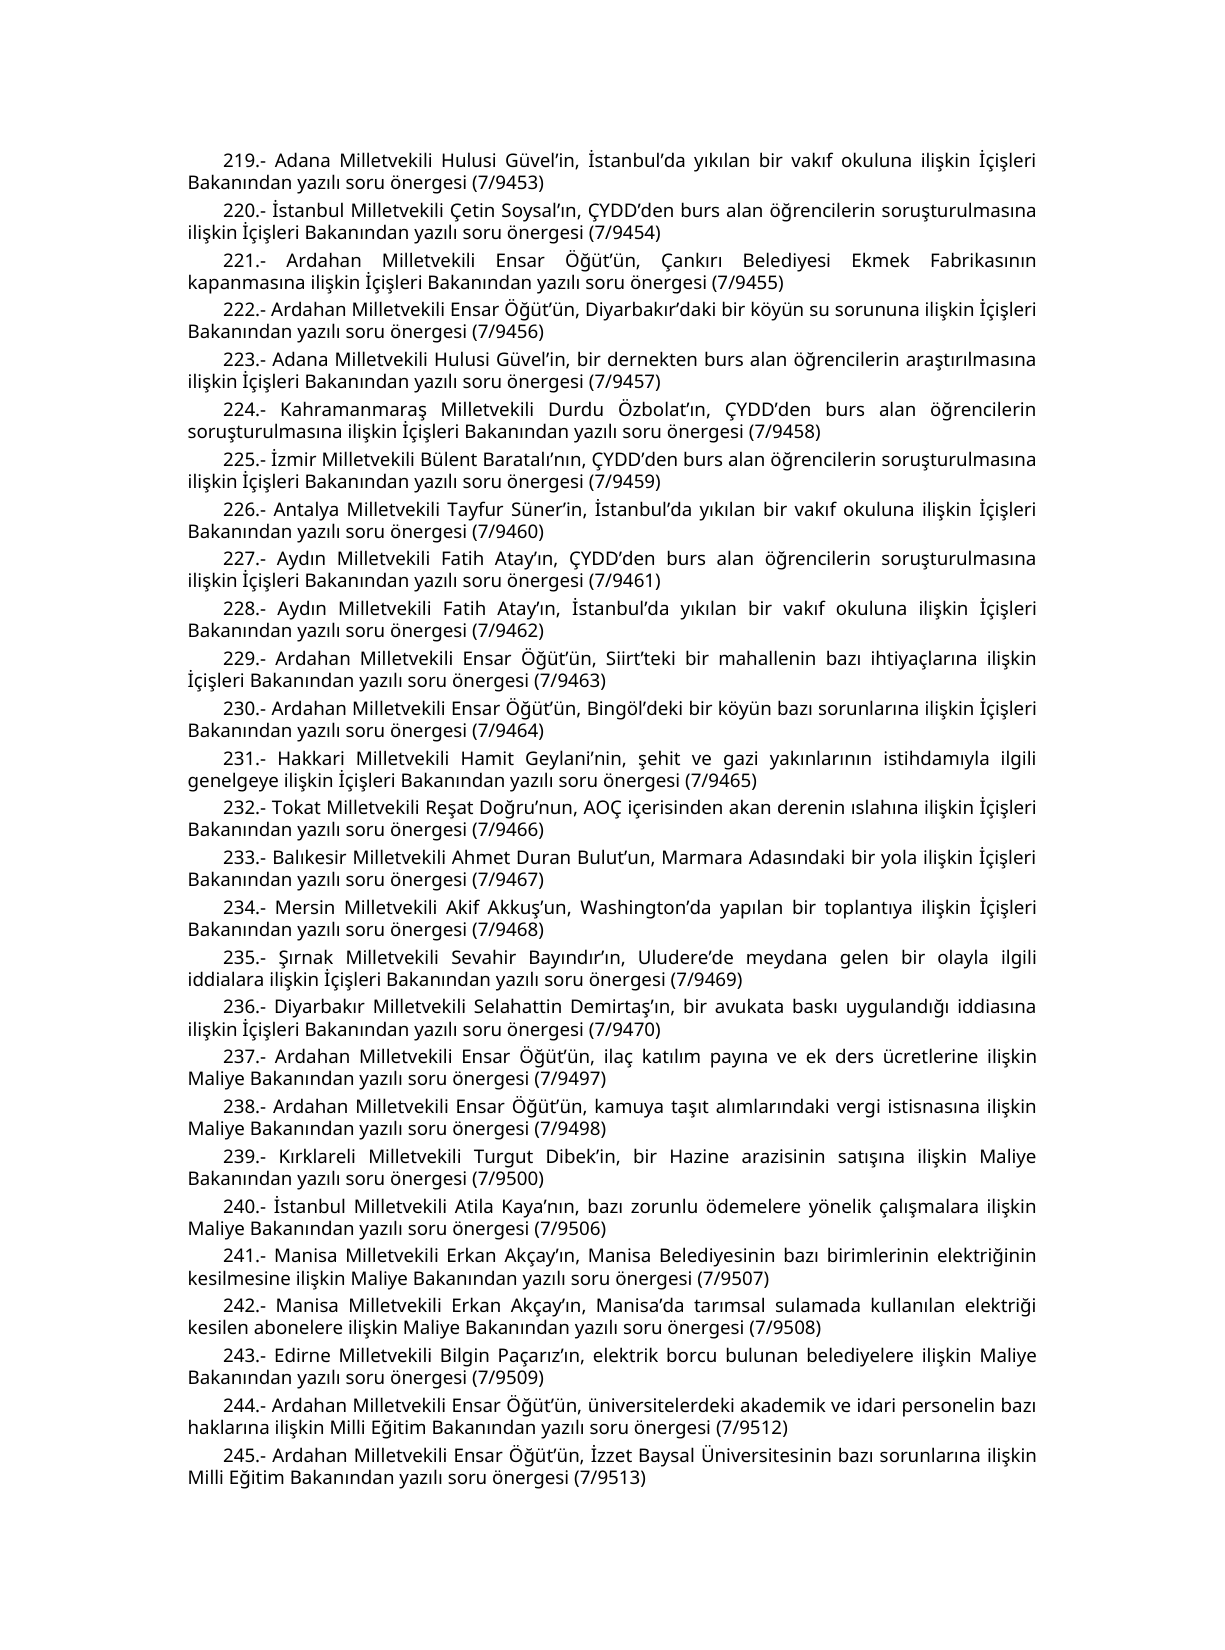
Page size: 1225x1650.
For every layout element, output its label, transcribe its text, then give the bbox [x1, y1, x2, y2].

text 230.- Ardahan Milletvekili Ensar Öğüt’ün, Bingöl’deki bir köyün bazı sorunlarına ilişkin İçişleri Bakanından yazılı soru önergesi (7/9464) [187, 698, 1037, 742]
text 234.- Mersin Milletvekili Akif Akkuş’un, Washington’da yapılan bir toplantıya ilişkin İçişleri Bakanından yazılı soru önergesi (7/9468) [187, 897, 1037, 941]
text 233.- Balıkesir Milletvekili Ahmet Duran Bulut’un, Marmara Adasındaki bir yola ilişkin İçişleri Bakanından yazılı soru önergesi (7/9467) [187, 847, 1037, 891]
text 240.- İstanbul Milletvekili Atila Kaya’nın, bazı zorunlu ödemelere yönelik çalışmalara ilişkin Maliye Bakanından yazılı soru önergesi (7/9506) [187, 1196, 1037, 1239]
text 243.- Edirne Milletvekili Bilgin Paçarız’ın, elektrik borcu bulunan belediyelere ilişkin Maliye Bakanından yazılı soru önergesi (7/9509) [187, 1345, 1037, 1389]
text 220.- İstanbul Milletvekili Çetin Soysal’ın, ÇYDD’den burs alan öğrencilerin soruşturulmasına ilişkin İçişleri Bakanından yazılı soru önergesi (7/9454) [187, 200, 1037, 244]
text 226.- Antalya Milletvekili Tayfur Süner’in, İstanbul’da yıkılan bir vakıf okuluna ilişkin İçişleri Bakanından yazılı soru önergesi (7/9460) [187, 498, 1037, 542]
text 242.- Manisa Milletvekili Erkan Akçay’ın, Manisa’da tarımsal sulamada kullanılan elektriği kesilen abonelere ilişkin Maliye Bakanından yazılı soru önergesi (7/9508) [187, 1295, 1037, 1339]
text 232.- Tokat Milletvekili Reşat Doğru’nun, AOÇ içerisinden akan derenin ıslahına ilişkin İçişleri Bakanından yazılı soru önergesi (7/9466) [187, 797, 1037, 841]
text 245.- Ardahan Milletvekili Ensar Öğüt’ün, İzzet Baysal Üniversitesinin bazı sorunlarına ilişkin Milli Eğitim Bakanından yazılı soru önergesi (7/9513) [187, 1444, 1037, 1488]
text 219.- Adana Milletvekili Hulusi Güvel’in, İstanbul’da yıkılan bir vakıf okuluna ilişkin İçişleri Bakanından yazılı soru önergesi (7/9453) [187, 150, 1037, 194]
text 231.- Hakkari Milletvekili Hamit Geylani’nin, şehit ve gazi yakınlarının istihdamıyla ilgili genelgeye ilişkin İçişleri Bakanından yazılı soru önergesi (7/9465) [187, 747, 1037, 791]
text 227.- Aydın Milletvekili Fatih Atay’ın, ÇYDD’den burs alan öğrencilerin soruşturulmasına ilişkin İçişleri Bakanından yazılı soru önergesi (7/9461) [187, 548, 1037, 592]
text 221.- Ardahan Milletvekili Ensar Öğüt’ün, Çankırı Belediyesi Ekmek Fabrikasının kapanmasına ilişkin İçişleri Bakanından yazılı soru önergesi (7/9455) [187, 249, 1037, 293]
text 236.- Diyarbakır Milletvekili Selahattin Demirtaş’ın, bir avukata baskı uygulandığı iddiasına ilişkin İçişleri Bakanından yazılı soru önergesi (7/9470) [187, 996, 1037, 1040]
text 237.- Ardahan Milletvekili Ensar Öğüt’ün, ilaç katılım payına ve ek ders ücretlerine ilişkin Maliye Bakanından yazılı soru önergesi (7/9497) [187, 1046, 1037, 1090]
text 244.- Ardahan Milletvekili Ensar Öğüt’ün, üniversitelerdeki akademik ve idari personelin bazı haklarına ilişkin Milli Eğitim Bakanından yazılı soru önergesi (7/9512) [187, 1395, 1037, 1439]
text 238.- Ardahan Milletvekili Ensar Öğüt’ün, kamuya taşıt alımlarındaki vergi istisnasına ilişkin Maliye Bakanından yazılı soru önergesi (7/9498) [187, 1096, 1037, 1140]
text 222.- Ardahan Milletvekili Ensar Öğüt’ün, Diyarbakır’daki bir köyün su sorununa ilişkin İçişleri Bakanından yazılı soru önergesi (7/9456) [187, 299, 1037, 343]
text 229.- Ardahan Milletvekili Ensar Öğüt’ün, Siirt’teki bir mahallenin bazı ihtiyaçlarına ilişkin İçişleri Bakanından yazılı soru önergesi (7/9463) [187, 648, 1037, 692]
text 225.- İzmir Milletvekili Bülent Baratalı’nın, ÇYDD’den burs alan öğrencilerin soruşturulmasına ilişkin İçişleri Bakanından yazılı soru önergesi (7/9459) [187, 449, 1037, 493]
text 239.- Kırklareli Milletvekili Turgut Dibek’in, bir Hazine arazisinin satışına ilişkin Maliye Bakanından yazılı soru önergesi (7/9500) [187, 1146, 1037, 1190]
text 223.- Adana Milletvekili Hulusi Güvel’in, bir dernekten burs alan öğrencilerin araştırılmasına ilişkin İçişleri Bakanından yazılı soru önergesi (7/9457) [187, 349, 1037, 393]
text 241.- Manisa Milletvekili Erkan Akçay’ın, Manisa Belediyesinin bazı birimlerinin elektriğinin kesilmesine ilişkin Maliye Bakanından yazılı soru önergesi (7/9507) [187, 1245, 1037, 1289]
text 235.- Şırnak Milletvekili Sevahir Bayındır’ın, Uludere’de meydana gelen bir olayla ilgili iddialara ilişkin İçişleri Bakanından yazılı soru önergesi (7/9469) [187, 947, 1037, 991]
text 224.- Kahramanmaraş Milletvekili Durdu Özbolat’ın, ÇYDD’den burs alan öğrencilerin soruşturulmasına ilişkin İçişleri Bakanından yazılı soru önergesi (7/9458) [187, 399, 1037, 443]
text 228.- Aydın Milletvekili Fatih Atay’ın, İstanbul’da yıkılan bir vakıf okuluna ilişkin İçişleri Bakanından yazılı soru önergesi (7/9462) [187, 598, 1037, 642]
